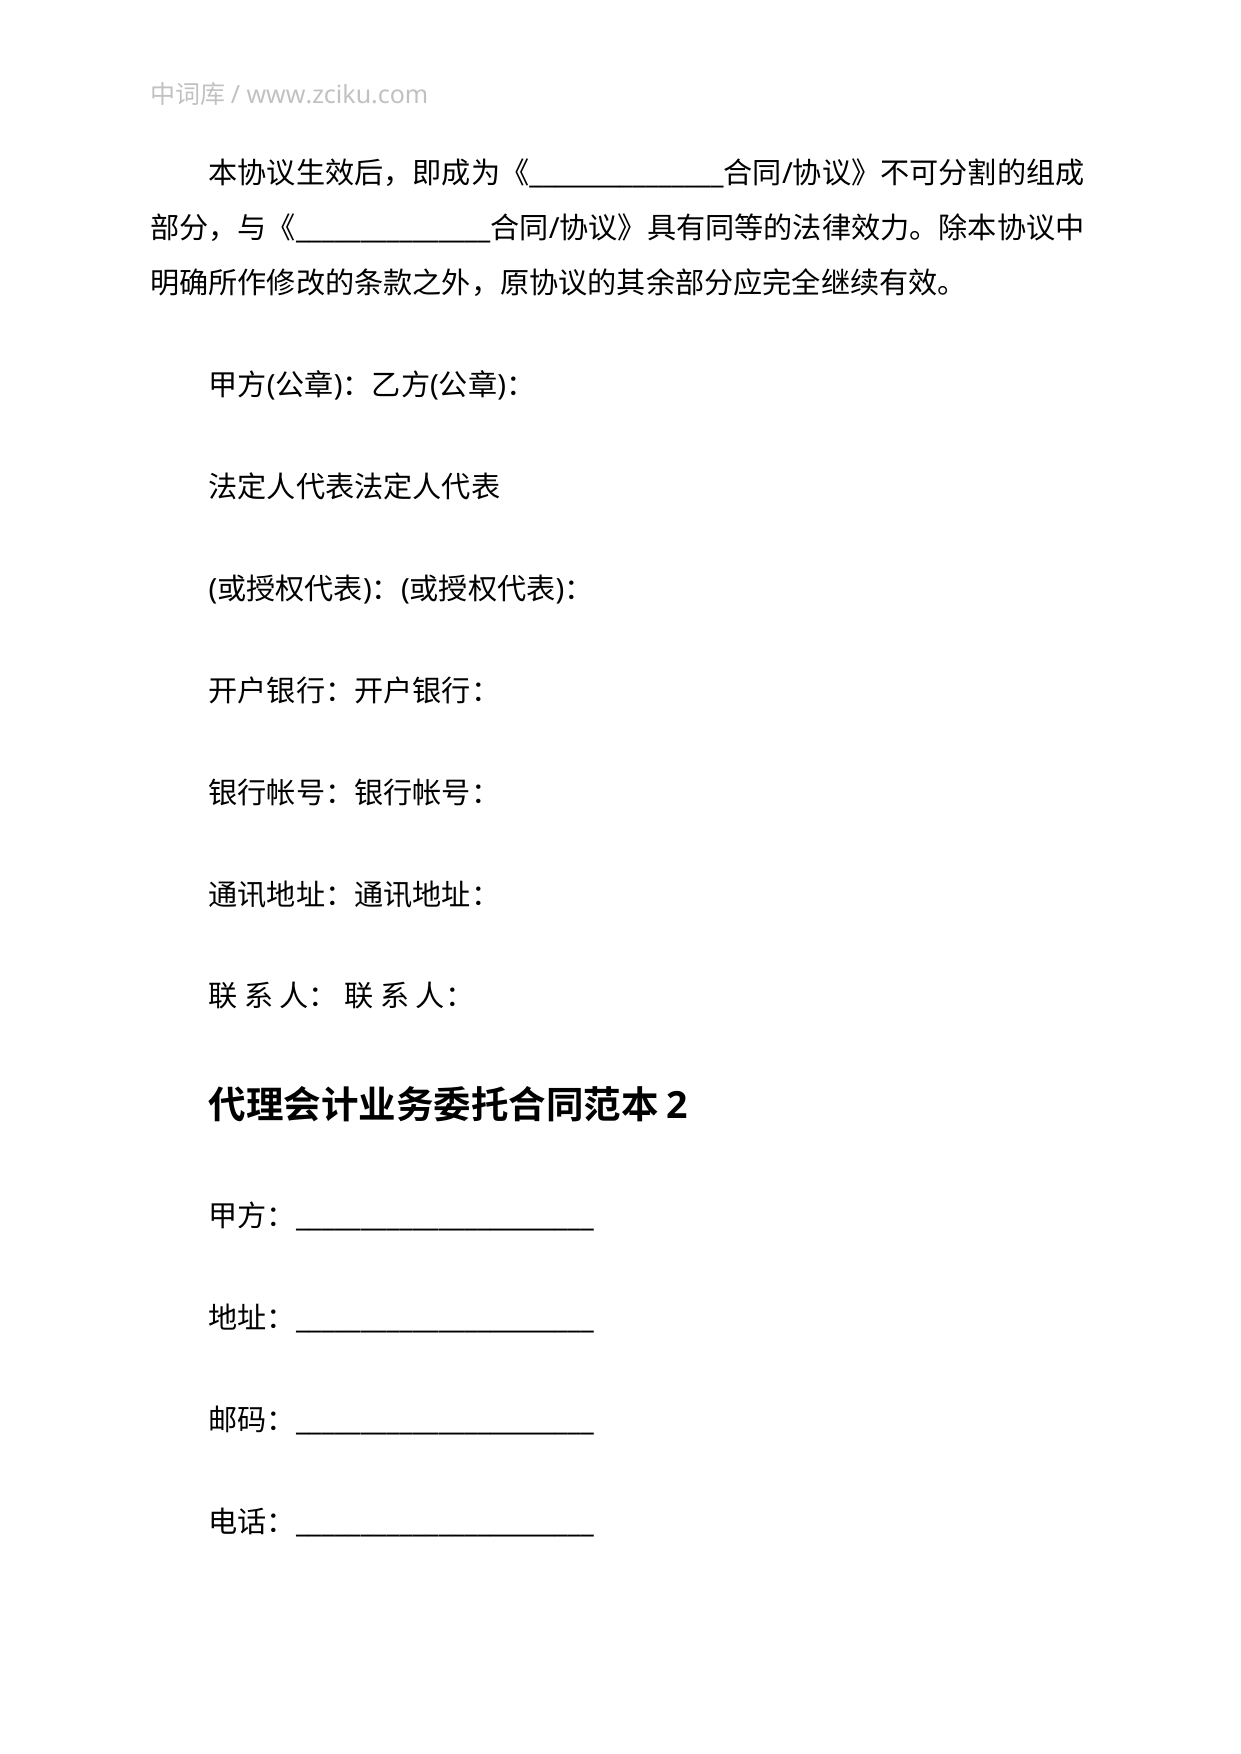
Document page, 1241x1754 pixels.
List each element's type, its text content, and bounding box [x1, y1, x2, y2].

text 法定人代表法定人代表 [150, 464, 1090, 506]
text (或授权代表)：(或授权代表)： [150, 566, 1090, 608]
text 甲方(公章)：乙方(公章)： [150, 362, 1090, 404]
text 邮码：_______________________ [150, 1396, 1090, 1438]
text 开户银行：开户银行： [150, 667, 1090, 710]
text 代理会计业务委托合同范本2 [150, 1074, 1090, 1129]
text 本协议生效后，即成为《_______________合同/协议》不可分割的组成部分，与《_______________合同/协议》具有同等的法律效力。除本协议中明确所作修改的条款之外，原协议的其余部分应完全继续有效。 [150, 150, 1090, 302]
text 通讯地址：通讯地址： [150, 871, 1090, 913]
text 银行帐号：银行帐号： [150, 769, 1090, 812]
text 联 系 人： 联 系 人： [150, 973, 1090, 1015]
text 电话：_______________________ [150, 1498, 1090, 1541]
text 甲方：_______________________ [150, 1192, 1090, 1234]
text 地址：_______________________ [150, 1294, 1090, 1337]
